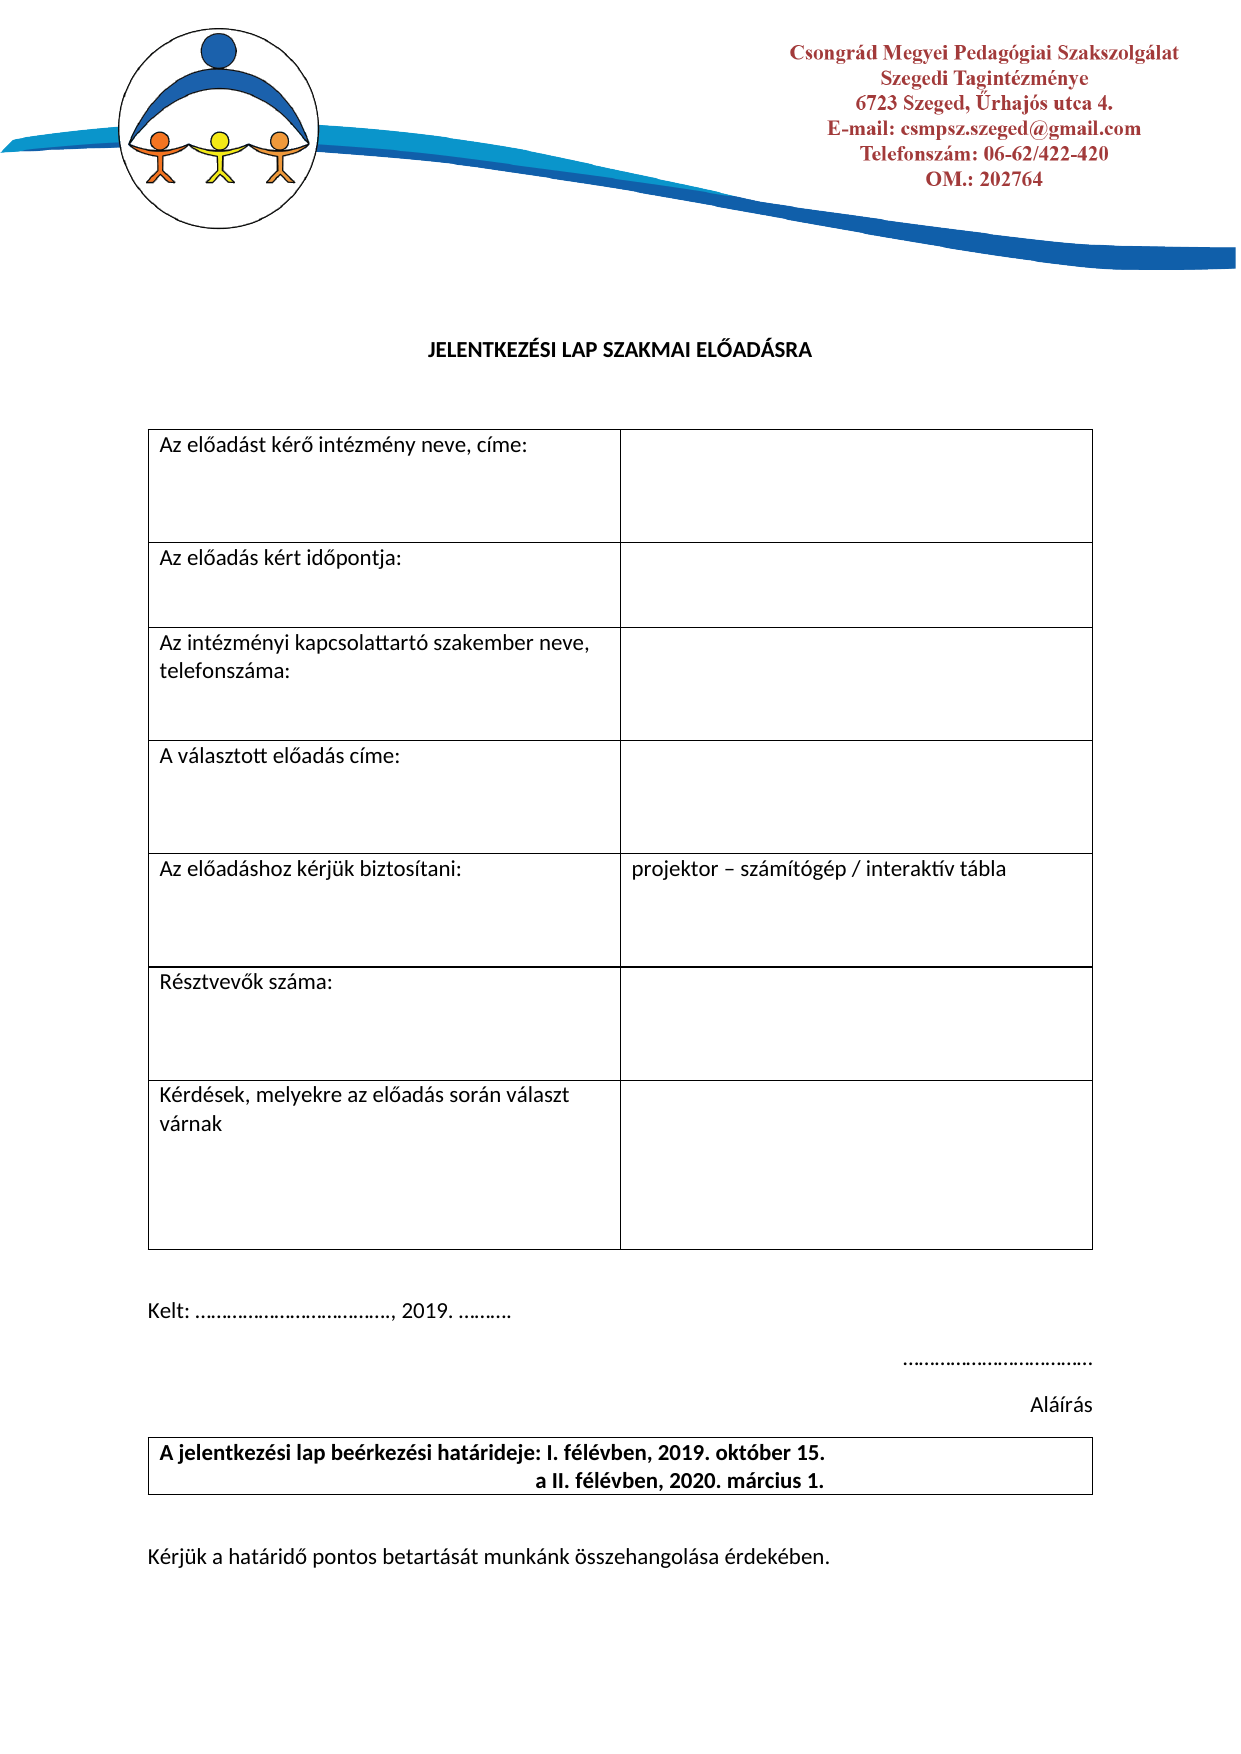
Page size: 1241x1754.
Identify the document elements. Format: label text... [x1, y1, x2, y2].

table_cell projektor – számítógép / interaktív tábla [621, 854, 1092, 966]
table_header A jelentkezési lap beérkezési határideje: I. félévben, 2019. október 15. [149, 1438, 1092, 1466]
text Aláírás [148, 1390, 1093, 1418]
table_cell Kérdések, melyekre az előadás során választ várnak [149, 1081, 620, 1249]
text Kelt: ………………………………., 2019. ………. [148, 1297, 1093, 1325]
picture [0, 0, 1236, 289]
table_cell [621, 628, 1092, 740]
table_cell A választott előadás címe: [149, 741, 620, 853]
table_header Az előadást kérő intézmény neve, címe: [149, 430, 620, 542]
table_cell [621, 543, 1092, 627]
table_cell [621, 1081, 1092, 1249]
text Kérjük a határidő pontos betartását munkánk összehangolása érdekében. [148, 1542, 1093, 1570]
table_cell Résztvevők száma: [149, 968, 620, 1079]
table_cell a II. félévben, 2020. március 1. [149, 1466, 1092, 1494]
text JELENTKEZÉSI LAP SZAKMAI ELŐADÁSRA [148, 335, 1093, 363]
text ……………………………… [148, 1343, 1093, 1372]
table_cell Az előadáshoz kérjük biztosítani: [149, 854, 620, 966]
table_cell [621, 968, 1092, 1079]
table_cell [621, 741, 1092, 853]
table_header [621, 430, 1092, 542]
table_cell Az intézményi kapcsolattartó szakember neve, telefonszáma: [149, 628, 620, 740]
table_cell Az előadás kért időpontja: [149, 543, 620, 627]
